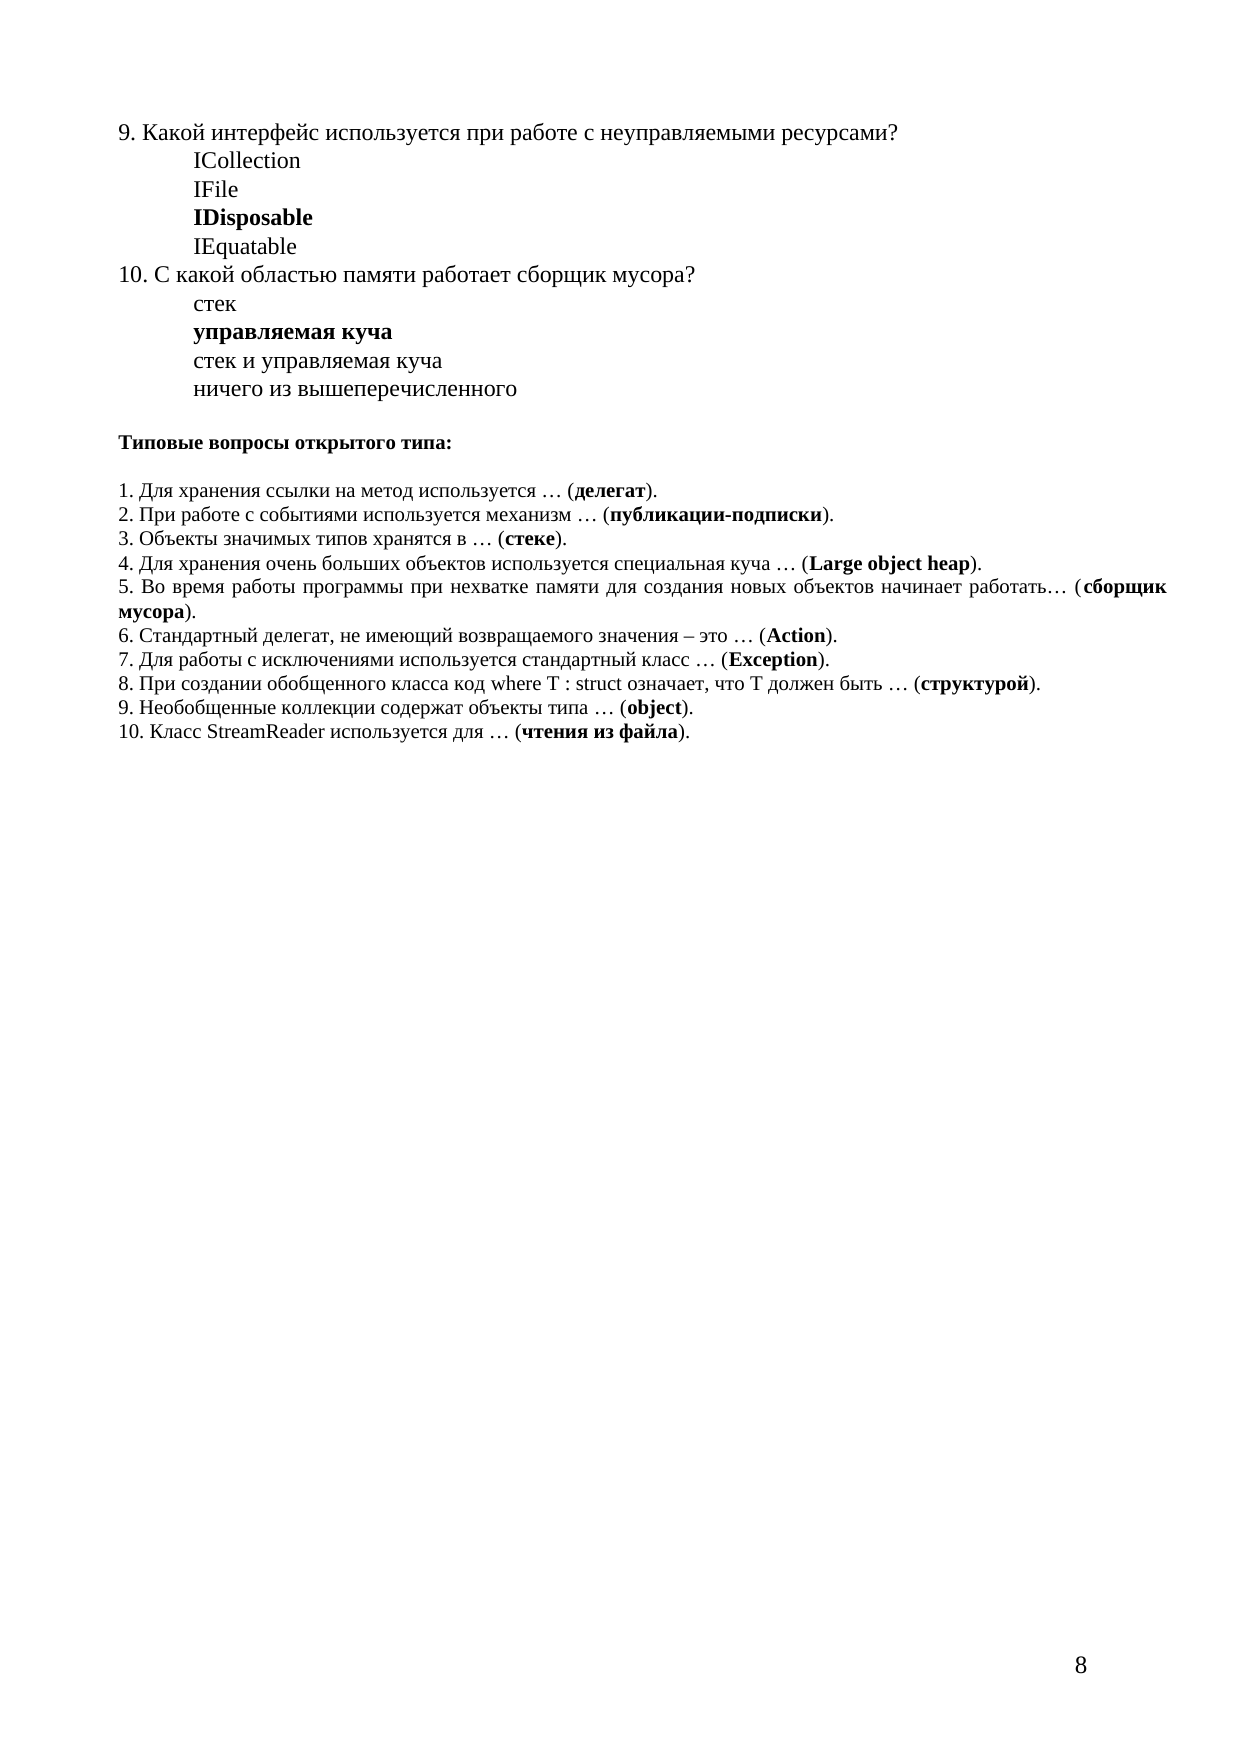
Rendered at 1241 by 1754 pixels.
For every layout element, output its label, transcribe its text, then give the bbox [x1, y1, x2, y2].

text 8. При создании обобщенного класса код where T : struct означает, что T должен быть … (структурой). [118, 671, 1167, 695]
text ICollection [118, 147, 1167, 174]
text 7. Для работы с исключениями используется стандартный класс … (Exception). [118, 647, 1167, 671]
text управляемая куча [118, 317, 1167, 345]
text IDisposable [118, 203, 1167, 231]
text стек [118, 289, 1167, 316]
text ничего из вышеперечисленного [118, 374, 1167, 402]
text Типовые вопросы открытого типа: [118, 430, 1167, 454]
text 10. С какой областью памяти работает сборщик мусора? [118, 260, 1167, 288]
text 1. Для хранения ссылки на метод используется … (делегат). [118, 478, 1167, 502]
text 10. Класс StreamReader используется для … (чтения из файла). [118, 719, 1167, 743]
text 6. Стандартный делегат, не имеющий возвращаемого значения – это … (Action). [118, 623, 1167, 647]
text 9. Какой интерфейс используется при работе с неуправляемыми ресурсами? [118, 118, 1167, 146]
text 2. При работе с событиями используется механизм … (публикации-подписки). [118, 502, 1167, 526]
text IFile [118, 175, 1167, 203]
text 9. Необобщенные коллекции содержат объекты типа … (object). [118, 695, 1167, 719]
text 3. Объекты значимых типов хранятся в … (стеке). [118, 526, 1167, 550]
text IEquatable [118, 232, 1167, 259]
text стек и управляемая куча [118, 346, 1167, 373]
text 5. Во время работы программы при нехватке памяти для создания новых объектов начинает работать… (сборщик мусора). [118, 574, 1167, 623]
text 4. Для хранения очень больших объектов используется специальная куча … (Large object heap). [118, 550, 1167, 574]
